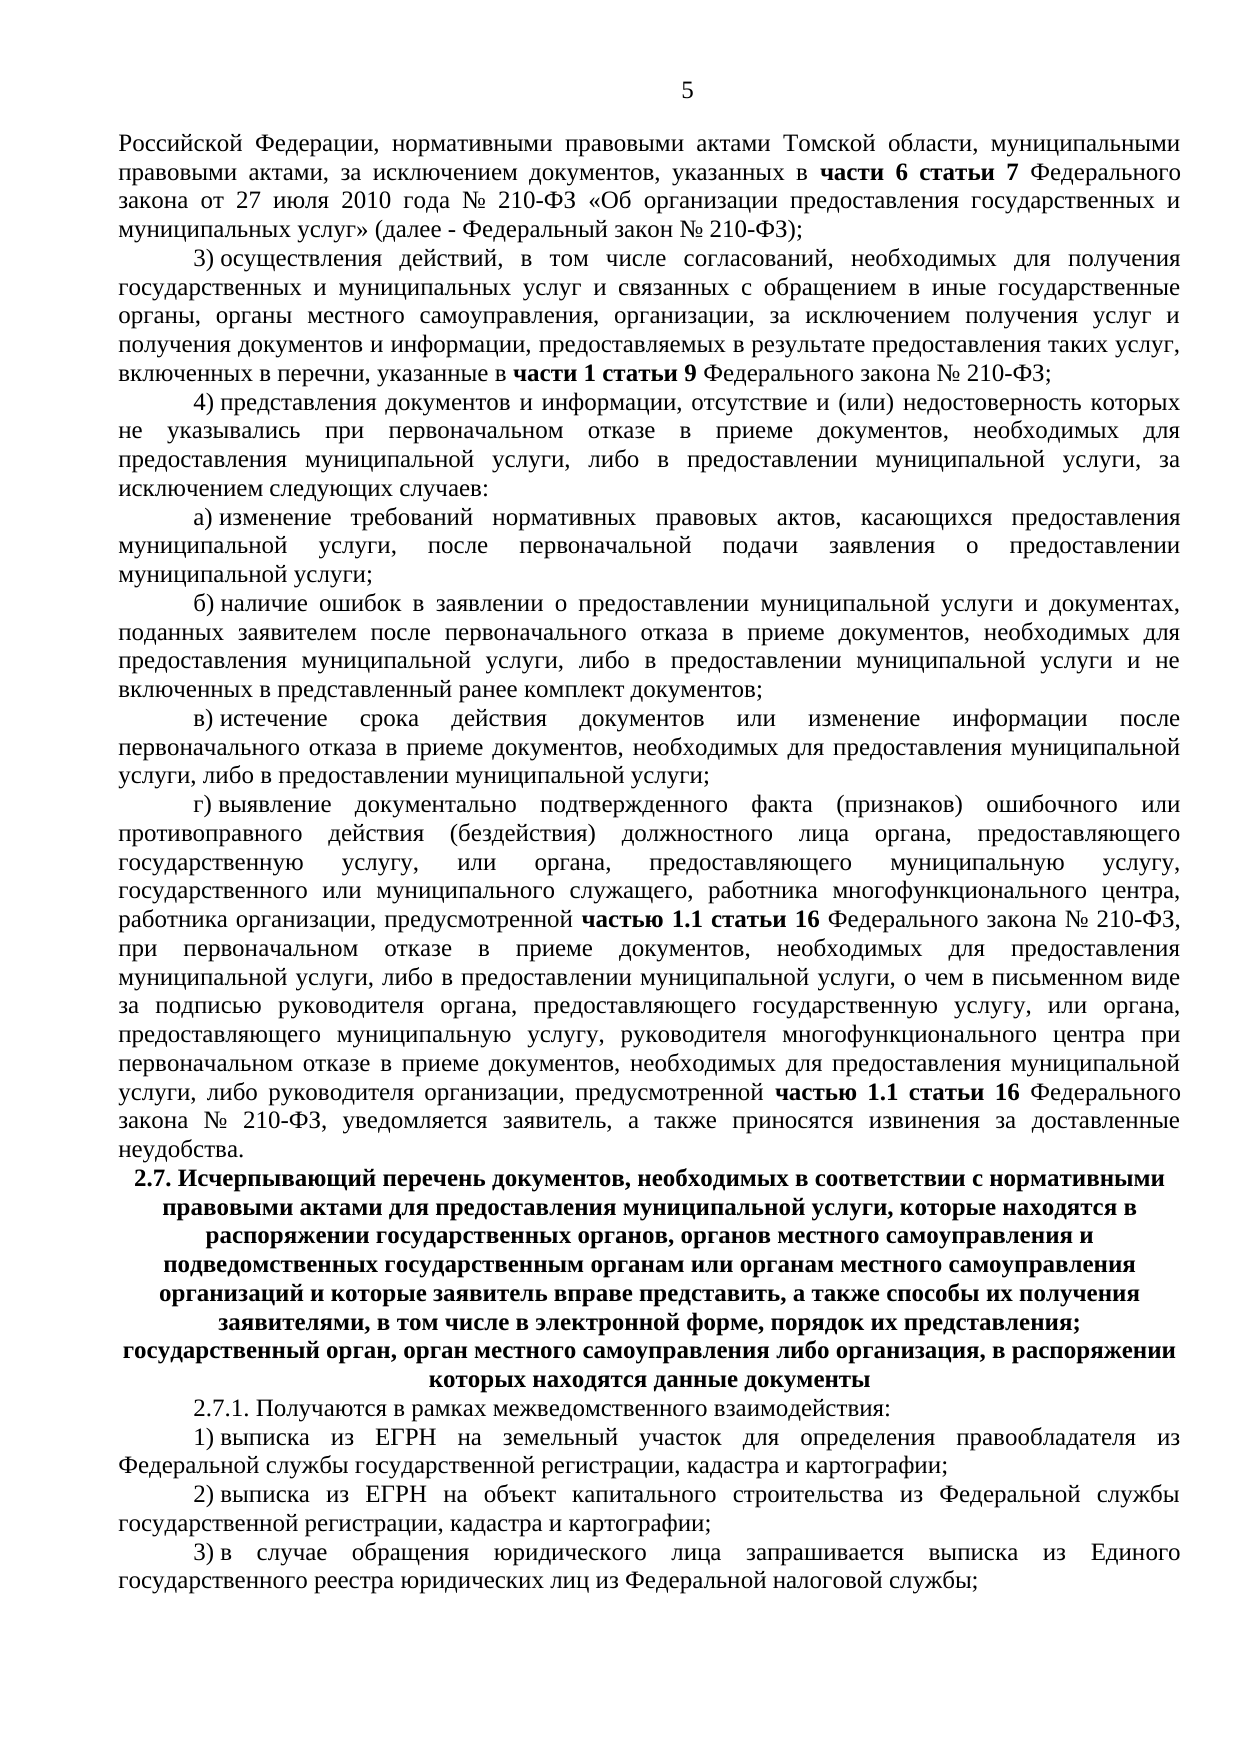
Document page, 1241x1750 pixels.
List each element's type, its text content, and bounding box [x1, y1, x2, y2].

text 2.7.1. Получаются в рамках межведомственного взаимодействия: [118, 1393, 1181, 1422]
text г) выявление документально подтвержденного факта (признаков) ошибочного или противоправного действия (бездействия) должностного лица органа, предоставляющего государственную услугу, или органа, предоставляющего муниципальную услугу, государственного или муниципального служащего, работника многофункционального центра, работника организации, предусмотренной частью 1.1 статьи 16 Федерального закона № 210-ФЗ, при первоначальном отказе в приеме документов, необходимых для предоставления муниципальной услуги, либо в предоставлении муниципальной услуги, о чем в письменном виде за подписью руководителя органа, предоставляющего государственную услугу, или органа, предоставляющего муниципальную услугу, руководителя многофункционального центра при первоначальном отказе в приеме документов, необходимых для предоставления муниципальной услуги, либо руководителя организации, предусмотренной частью 1.1 статьи 16 Федерального закона № 210-ФЗ, уведомляется заявитель, а также приносятся извинения за доставленные неудобства. [118, 789, 1181, 1163]
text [118, 128, 1181, 243]
text 3) в случае обращения юридического лица запрашивается выписка из Единого государственного реестра юридических лиц из Федеральной налоговой службы; [118, 1537, 1181, 1594]
text 4) представления документов и информации, отсутствие и (или) недостоверность которых не указывались при первоначальном отказе в приеме документов, необходимых для предоставления муниципальной услуги, либо в предоставлении муниципальной услуги, за исключением следующих случаев: [118, 387, 1181, 502]
text 1) выписка из ЕГРН на земельный участок для определения правообладателя из Федеральной службы государственной регистрации, кадастра и картографии; [118, 1422, 1181, 1479]
text 2.7. Исчерпывающий перечень документов, необходимых в соответствии с нормативными правовыми актами для предоставления муниципальной услуги, которые находятся в распоряжении государственных органов, органов местного самоуправления и подведомственных государственным органам или органам местного самоуправления организаций и которые заявитель вправе представить, а также способы их получения заявителями, в том числе в электронной форме, порядок их представления; государственный орган, орган местного самоуправления либо организация, в распоряжении которых находятся данные документы [118, 1163, 1181, 1393]
text б) наличие ошибок в заявлении о предоставлении муниципальной услуги и документах, поданных заявителем после первоначального отказа в приеме документов, необходимых для предоставления муниципальной услуги, либо в предоставлении муниципальной услуги и не включенных в представленный ранее комплект документов; [118, 588, 1181, 703]
text в) истечение срока действия документов или изменение информации после первоначального отказа в приеме документов, необходимых для предоставления муниципальной услуги, либо в предоставлении муниципальной услуги; [118, 703, 1181, 789]
text 2) выписка из ЕГРН на объект капитального строительства из Федеральной службы государственной регистрации, кадастра и картографии; [118, 1479, 1181, 1537]
text а) изменение требований нормативных правовых актов, касающихся предоставления муниципальной услуги, после первоначальной подачи заявления о предоставлении муниципальной услуги; [118, 502, 1181, 588]
text 3) осуществления действий, в том числе согласований, необходимых для получения государственных и муниципальных услуг и связанных с обращением в иные государственные органы, органы местного самоуправления, организации, за исключением получения услуг и получения документов и информации, предоставляемых в результате предоставления таких услуг, включенных в перечни, указанные в части 1 статьи 9 Федерального закона № 210-ФЗ; [118, 243, 1181, 387]
